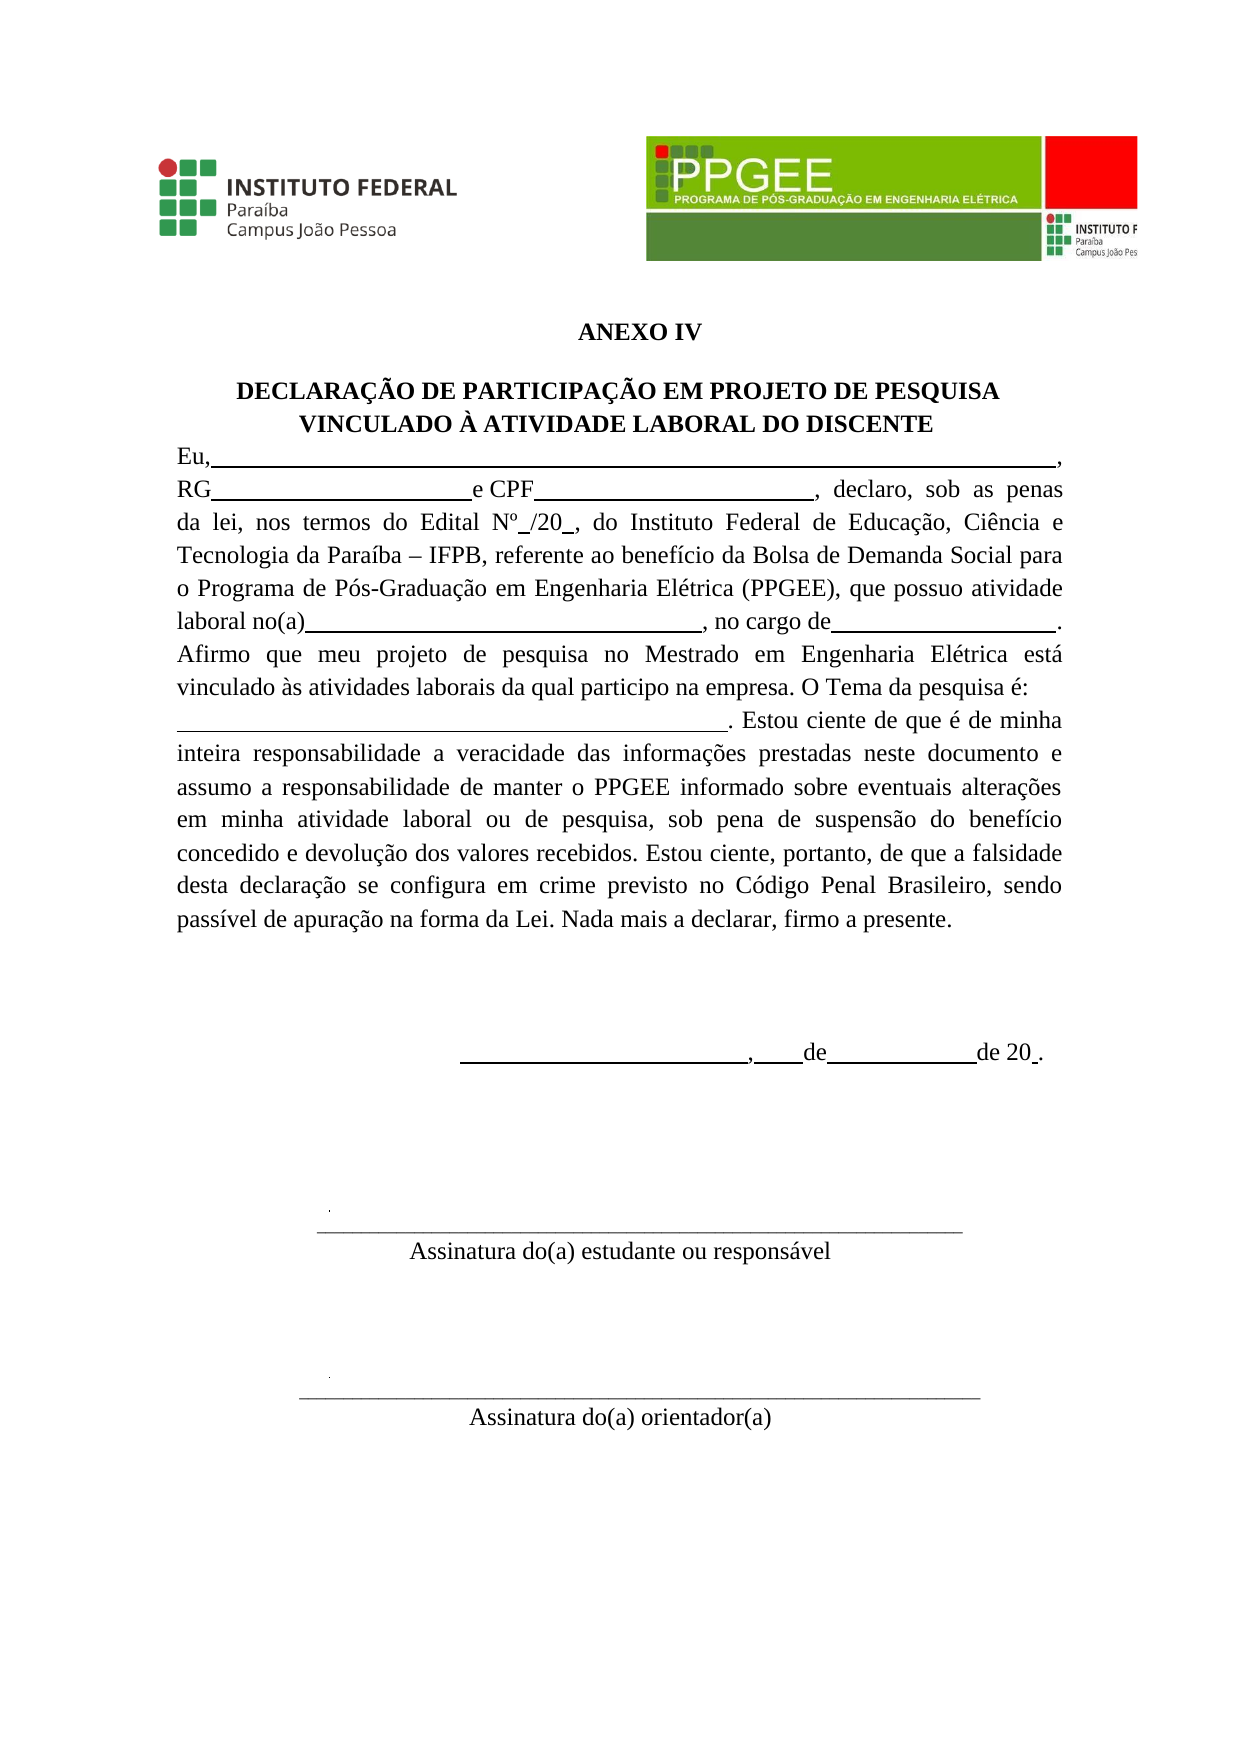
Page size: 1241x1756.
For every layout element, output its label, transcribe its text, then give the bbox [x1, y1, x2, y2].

picture [158, 158, 457, 240]
text _________________________________________________________________________ [92, 1209, 1188, 1235]
text , de de 20 . [460, 1037, 1188, 1066]
text Eu, , RG e CPF , declaro, sob as penas da lei, nos termos do Edital Nº /20 , do Instituto Federal de Educação, Ciência e Tecnologia da Paraíba – IFPB, referente ao benefício da Bolsa de Demanda Social para o Programa de Pós-Graduação em Engenharia Elétrica (PPGEE), que possuo atividade laboral no(a) , no cargo de . Afirmo que meu projeto de pesquisa no Mestrado em Engenharia Elétrica está vinculado às atividades laborais da qual participo na empresa. O Tema da pesquisa é: [177, 441, 1063, 701]
picture [646, 136, 1138, 261]
text . Estou ciente de que é de minha inteira responsabilidade a veracidade das informações prestadas neste documento e assumo a responsabilidade de manter o PPGEE informado sobre eventuais alterações em minha atividade laboral ou de pesquisa, sob pena de suspensão do benefício concedido e devolução dos valores recebidos. Estou ciente, portanto, de que a falsidade desta declaração se configura em crime previsto no Código Penal Brasileiro, sendo passível de apuração na forma da Lei. Nada mais a declarar, firmo a presente. [177, 706, 1063, 932]
text Assinatura do(a) orientador(a) [92, 1402, 1149, 1431]
subtitle ANEXO IV [92, 317, 1188, 346]
subtitle DECLARAÇÃO DE PARTICIPAÇÃO EM PROJETO DE PESQUISA VINCULADO À ATIVIDADE LABORAL DO DISCENTE [236, 376, 1002, 438]
text Assinatura do(a) estudante ou responsável [92, 1236, 1149, 1264]
text _____________________________________________________________________________ [92, 1362, 1188, 1401]
